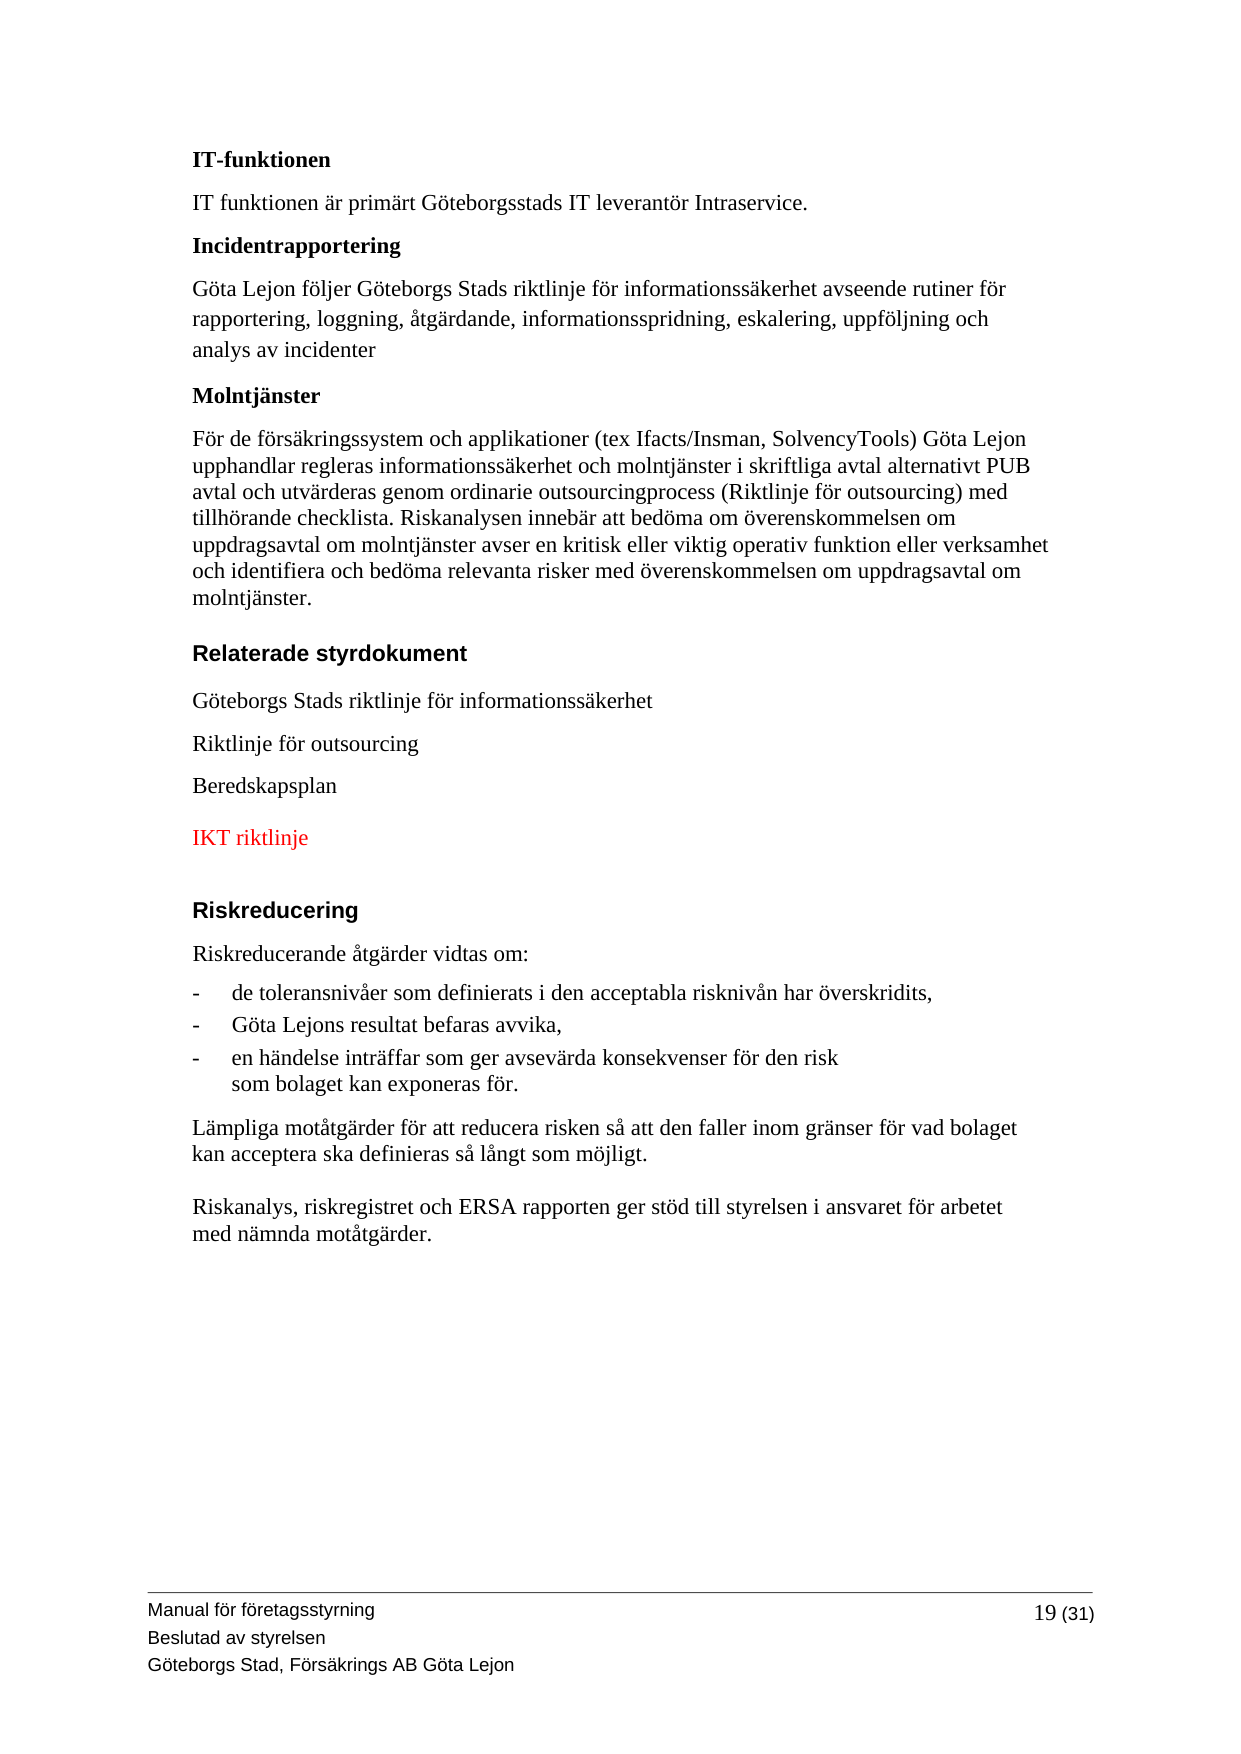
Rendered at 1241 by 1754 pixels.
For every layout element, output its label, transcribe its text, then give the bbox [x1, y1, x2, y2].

list en händelse inträffar som ger avsevärda konsekvenser för den risk som bolaget kan exponeras för. [192, 1044, 879, 1096]
text Riskreducerande åtgärder vidtas om: [192, 940, 1119, 967]
list de toleransnivåer som definierats i den acceptabla risknivån har överskridits, [192, 979, 1119, 1005]
list Göta Lejons resultat befaras avvika, [192, 1011, 1119, 1037]
text Riskanalys, riskregistret och ERSA rapporten ger stöd till styrelsen i ansvaret för arbetet med nämnda motåtgärder. [192, 1193, 1032, 1246]
subtitle Molntjänster [192, 382, 1119, 408]
subtitle Incidentrapportering [192, 232, 1119, 258]
text Göta Lejon följer Göteborgs Stads riktlinje för informationssäkerhet avseende rutiner för rapportering, loggning, åtgärdande, informationsspridning, eskalering, uppföljning och analys av incidenter [192, 275, 1052, 362]
text Göteborgs Stads riktlinje för informationssäkerhet Riktlinje för outsourcing [192, 687, 654, 757]
text IKT riktlinje [192, 825, 1119, 851]
text Lämpliga motåtgärder för att reducera risken så att den faller inom gränser för vad bolaget kan acceptera ska definieras så långt som möjligt. [192, 1114, 1032, 1167]
subtitle Riskreducering [192, 897, 1119, 924]
text IT funktionen är primärt Göteborgsstads IT leverantör Intraservice. [192, 189, 1119, 215]
subtitle Relaterade styrdokument [192, 640, 1119, 667]
text För de försäkringssystem och applikationer (tex Ifacts/Insman, SolvencyTools) Göta Lejon upphandlar regleras informationssäkerhet och molntjänster i skriftliga avtal alternativt PUB avtal och utvärderas genom ordinarie outsourcingprocess (Riktlinje för outsourcing) med tillhörande checklista. Riskanalysen innebär att bedöma om överenskommelsen om uppdragsavtal om molntjänster avser en kritisk eller viktig operativ funktion eller verksamhet och identifiera och bedöma relevanta risker med överenskommelsen om uppdragsavtal om molntjänster. [192, 425, 1051, 610]
subtitle IT-funktionen [192, 146, 1119, 172]
text Beredskapsplan [192, 773, 1119, 799]
